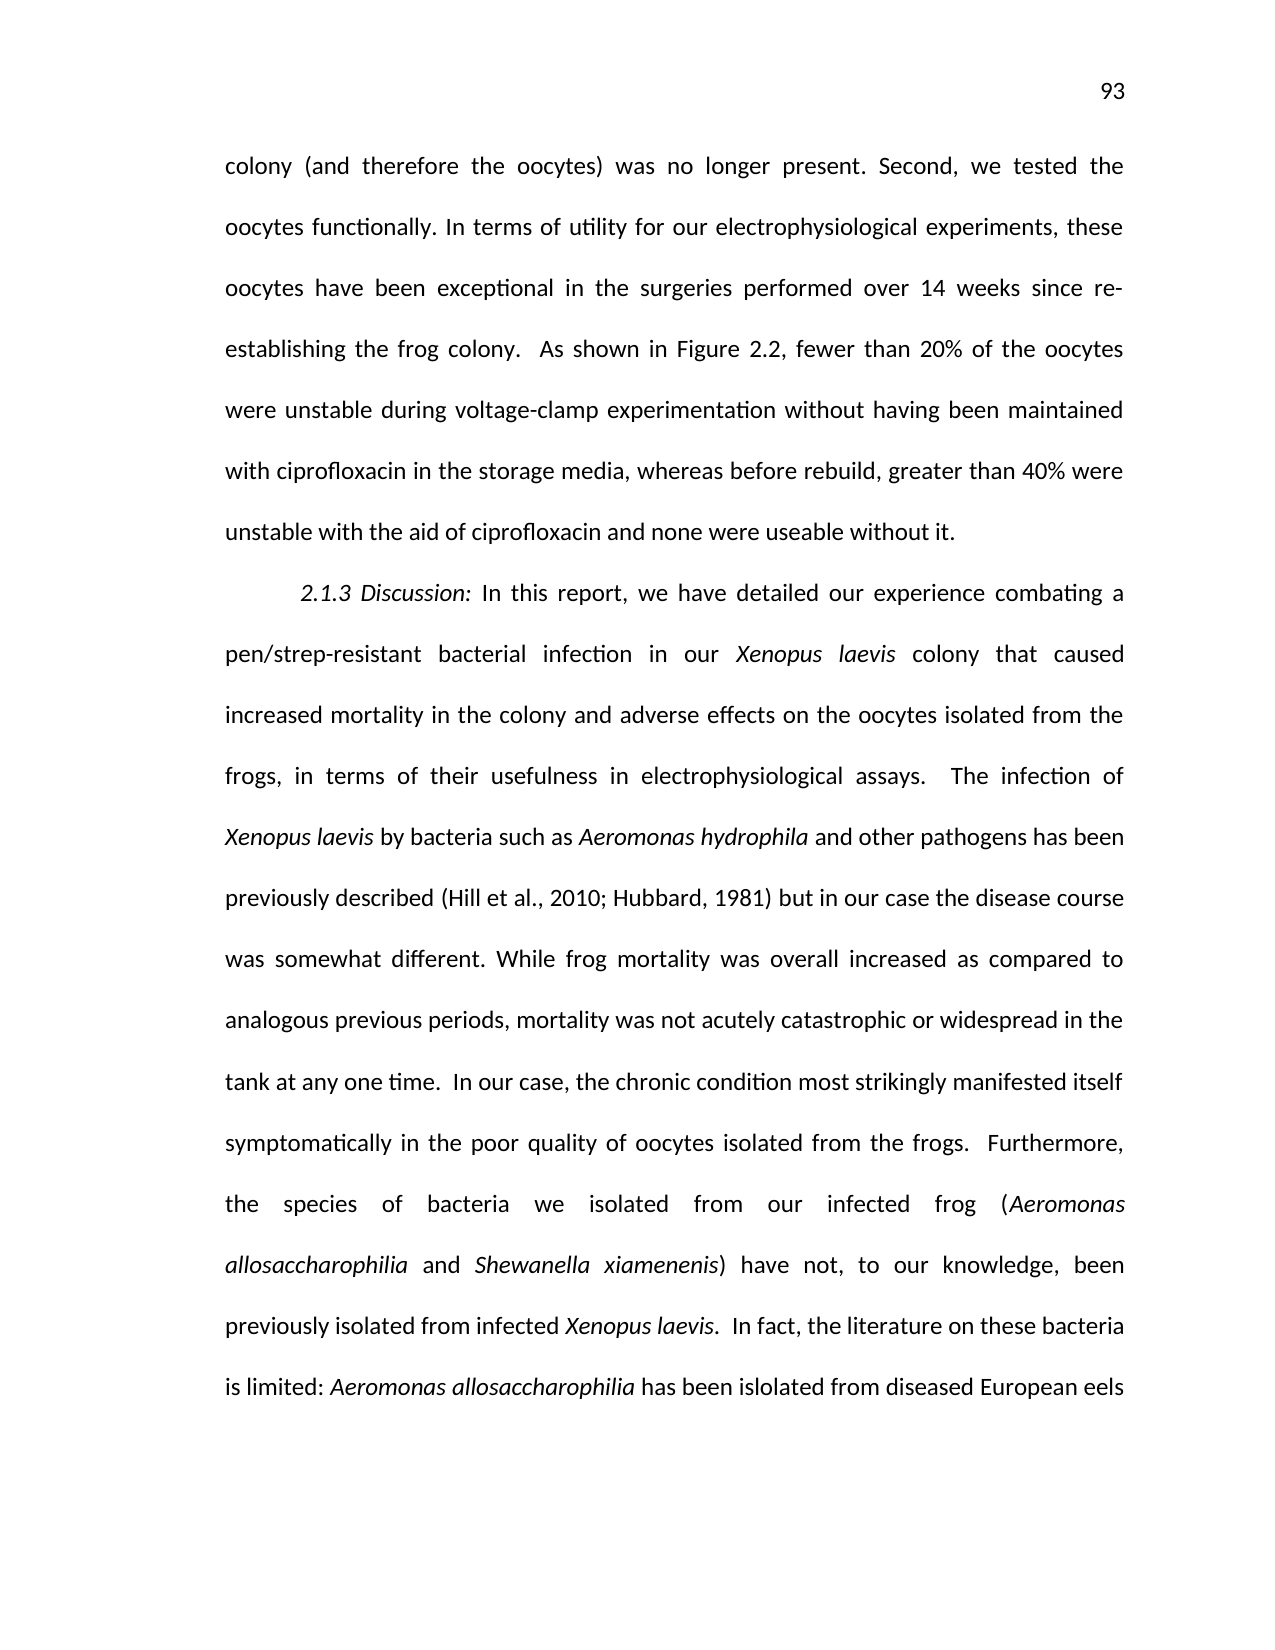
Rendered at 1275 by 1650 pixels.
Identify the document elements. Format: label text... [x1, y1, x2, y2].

text colony (and therefore the oocytes) was no longer present. Second, we tested the oocytes functionally. In terms of utility for our electrophysiological experiments, these oocytes have been exceptional in the surgeries performed over 14 weeks since re-establishing the frog colony. As shown in Figure 2.2, fewer than 20% of the oocytes were unstable during voltage-clamp experimentation without having been maintained with ciprofloxacin in the storage media, whereas before rebuild, greater than 40% were unstable with the aid of ciprofloxacin and none were useable without it. [225, 150, 1125, 547]
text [225, 577, 1125, 1401]
